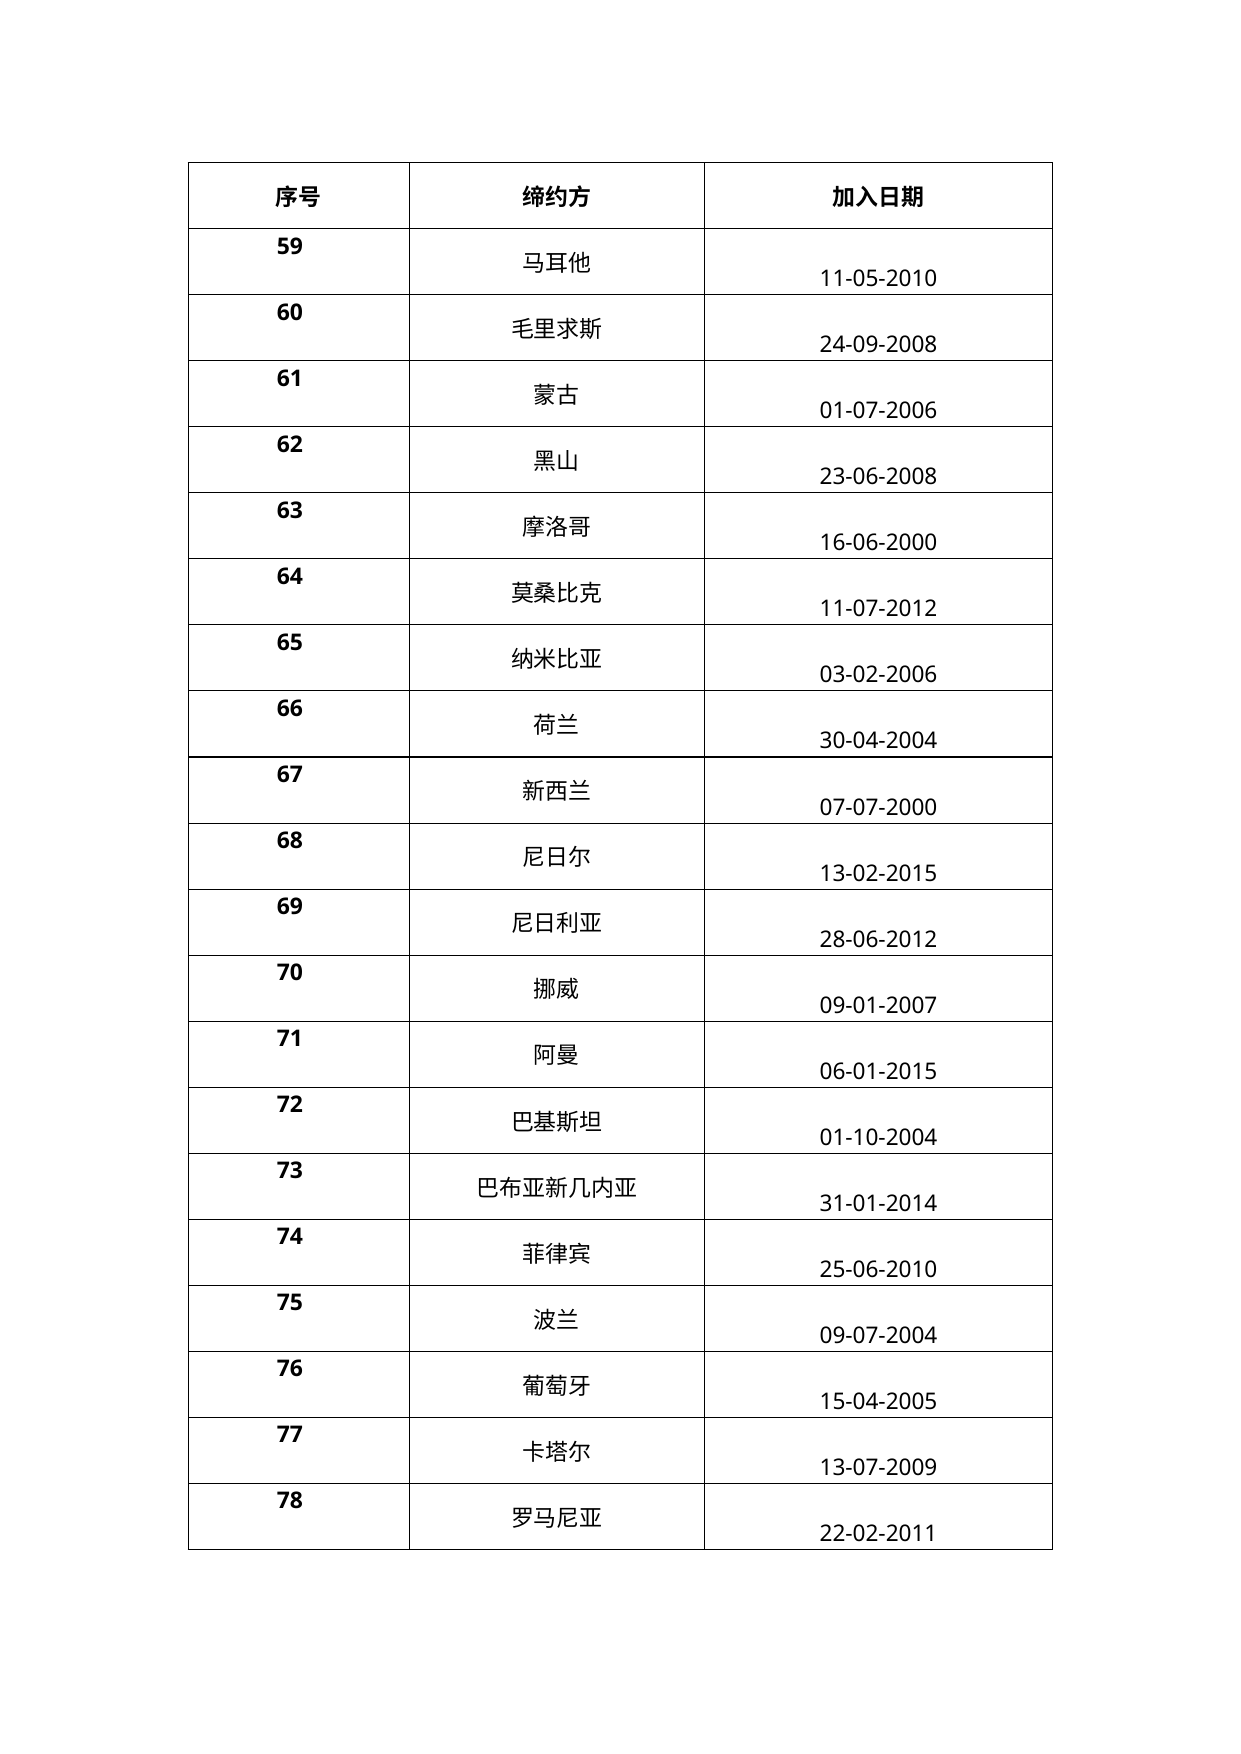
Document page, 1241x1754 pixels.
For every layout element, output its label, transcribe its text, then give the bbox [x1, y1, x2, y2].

table_cell 卡塔尔 [410, 1418, 704, 1483]
table_cell 15-04-2005 [705, 1352, 1052, 1417]
table_cell 01-07-2006 [705, 361, 1052, 426]
table_cell [189, 361, 409, 426]
table_cell 13-02-2015 [705, 824, 1052, 888]
table_cell 01-10-2004 [705, 1088, 1052, 1153]
table_cell 09-01-2007 [705, 956, 1052, 1021]
table_cell [189, 1484, 409, 1549]
table_cell 09-07-2004 [705, 1286, 1052, 1351]
table_cell [189, 1220, 409, 1285]
table_cell 07-07-2000 [705, 758, 1052, 822]
table_cell [189, 493, 409, 558]
table_cell 06-01-2015 [705, 1022, 1052, 1087]
table_cell 葡萄牙 [410, 1352, 704, 1417]
table_cell [189, 758, 409, 822]
table_cell 黑山 [410, 427, 704, 492]
table_cell 24-09-2008 [705, 295, 1052, 360]
table_cell 尼日利亚 [410, 890, 704, 954]
table_cell 03-02-2006 [705, 625, 1052, 690]
table_cell [189, 295, 409, 360]
table_cell 31-01-2014 [705, 1154, 1052, 1219]
table_cell 莫桑比克 [410, 559, 704, 624]
table_cell [189, 1088, 409, 1153]
table_cell 新西兰 [410, 758, 704, 822]
table_header 缔约方 [410, 163, 704, 228]
table_cell 巴基斯坦 [410, 1088, 704, 1153]
table_cell 25-06-2010 [705, 1220, 1052, 1285]
table_cell [189, 625, 409, 690]
table_cell 巴布亚新几内亚 [410, 1154, 704, 1219]
table_cell 罗马尼亚 [410, 1484, 704, 1549]
table_cell [189, 824, 409, 888]
table_cell 挪威 [410, 956, 704, 1021]
table_cell 11-05-2010 [705, 229, 1052, 294]
table_cell 毛里求斯 [410, 295, 704, 360]
table_cell 波兰 [410, 1286, 704, 1351]
table_cell 马耳他 [410, 229, 704, 294]
table_cell [189, 890, 409, 954]
table_header 加入日期 [705, 163, 1052, 228]
table_cell 30-04-2004 [705, 691, 1052, 756]
table_cell [189, 691, 409, 756]
table_cell [189, 1418, 409, 1483]
table_cell [189, 1154, 409, 1219]
table_cell 菲律宾 [410, 1220, 704, 1285]
table_cell 28-06-2012 [705, 890, 1052, 954]
table_cell 阿曼 [410, 1022, 704, 1087]
table_cell [189, 1286, 409, 1351]
table_cell [189, 427, 409, 492]
table_cell [189, 229, 409, 294]
table_cell 荷兰 [410, 691, 704, 756]
table_cell [189, 956, 409, 1021]
table_cell 蒙古 [410, 361, 704, 426]
table_cell 13-07-2009 [705, 1418, 1052, 1483]
table_cell [189, 1352, 409, 1417]
table_cell 16-06-2000 [705, 493, 1052, 558]
table_cell 尼日尔 [410, 824, 704, 888]
table_header 序号 [189, 163, 409, 228]
table_cell 23-06-2008 [705, 427, 1052, 492]
table_cell 11-07-2012 [705, 559, 1052, 624]
table_cell [189, 1022, 409, 1087]
table_cell 纳米比亚 [410, 625, 704, 690]
table_cell 22-02-2011 [705, 1484, 1052, 1549]
table_cell 摩洛哥 [410, 493, 704, 558]
table_cell [189, 559, 409, 624]
